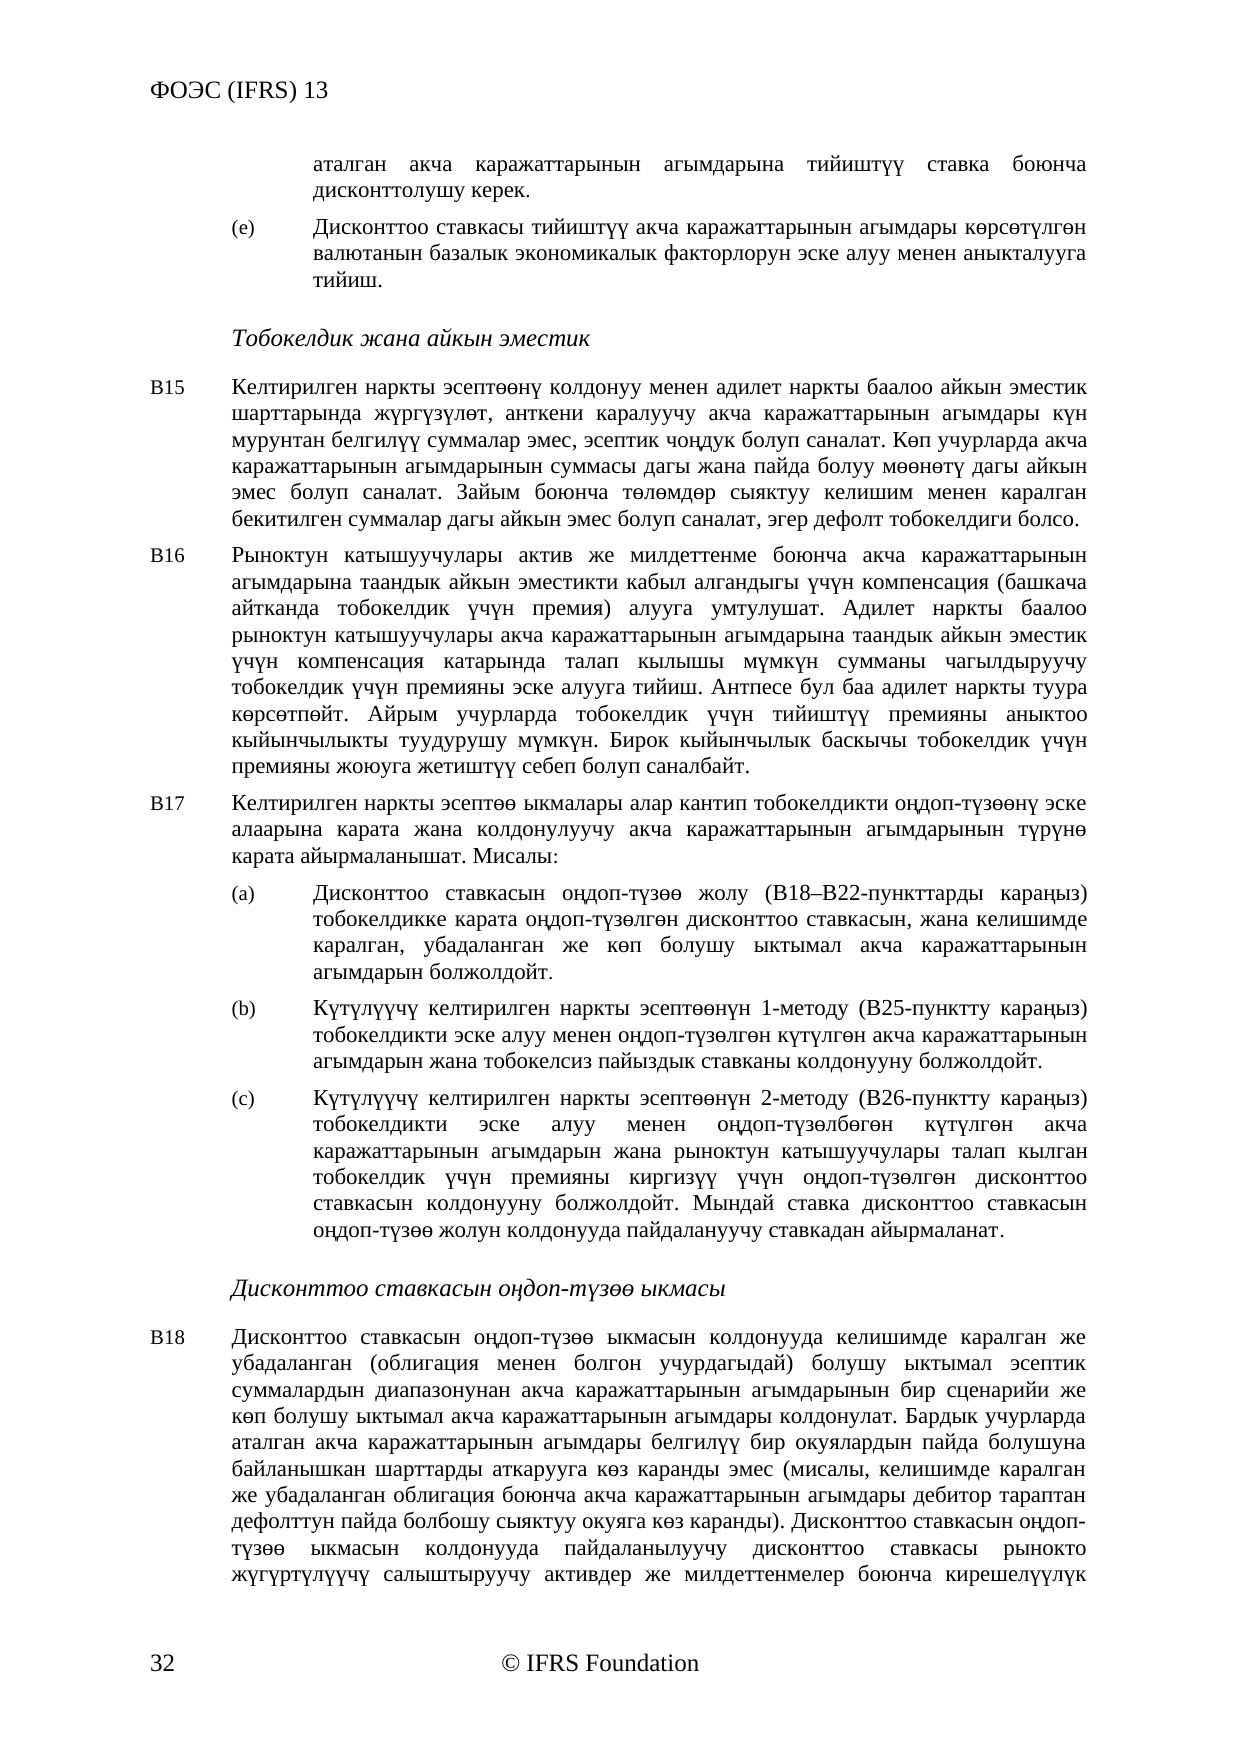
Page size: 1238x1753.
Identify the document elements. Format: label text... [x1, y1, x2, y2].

text (a) Дисконттоо ставкасын оңдоп-түзөө жолу (B18–B22-пункттарды караңыз) тобокелдикке карата оңдоп-түзөлгөн дисконттоо ставкасын, жана келишимде каралган, убадаланган же көп болушу ыктымал акча каражаттарынын агымдарын болжолдойт. [231, 879, 1087, 984]
text (c) Күтүлүүчү келтирилген наркты эсептөөнүн 2-методу (B26-пунктту караңыз) тобокелдикти эске алуу менен оңдоп-түзөлбөгөн күтүлгөн акча каражаттарынын агымдарын жана рыноктун катышуучулары талап кылган тобокелдик үчүн премияны киргизүү үчүн оңдоп-түзөлгөн дисконттоо ставкасын колдонууну болжолдойт. Мындай ставка дисконттоо ставкасын оңдоп-түзөө жолун колдонууда пайдалануучу ставкадан айырмаланат. [231, 1084, 1087, 1242]
title Тобокелдик жана айкын эместик [231, 323, 1087, 352]
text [150, 1323, 1087, 1586]
title Дисконттоо ставкасын оңдоп-түзөө ыкмасы [231, 1273, 1087, 1302]
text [231, 150, 1087, 203]
text B16 Рыноктун катышуучулары актив же милдеттенме боюнча акча каражаттарынын агымдарына таандык айкын эместикти кабыл алгандыгы үчүн компенсация (башкача айтканда тобокелдик үчүн премия) алууга умтулушат. Адилет наркты баалоо рыноктун катышуучулары акча каражаттарынын агымдарына таандык айкын эместик үчүн компенсация катарында талап кылышы мүмкүн сумманы чагылдыруучу тобокелдик үчүн премияны эске алууга тийиш. Антпесе бул баа адилет наркты туура көрсөтпөйт. Айрым учурларда тобокелдик үчүн тийиштүү премияны аныктоо кыйынчылыкты туудурушу мүмкүн. Бирок кыйынчылык баскычы тобокелдик үчүн премияны жоюуга жетиштүү себеп болуп саналбайт. [150, 542, 1087, 779]
text B15 Келтирилген наркты эсептөөнү колдонуу менен адилет наркты баалоо айкын эместик шарттарында жүргүзүлөт, анткени каралуучу акча каражаттарынын агымдары күн мурунтан белгилүү суммалар эмес, эсептик чоңдук болуп саналат. Көп учурларда акча каражаттарынын агымдарынын суммасы дагы жана пайда болуу мөөнөтү дагы айкын эмес болуп саналат. Зайым боюнча төлөмдөр сыяктуу келишим менен каралган бекитилген суммалар дагы айкын эмес болуп саналат, эгер дефолт тобокелдиги болсо. [150, 373, 1087, 531]
text (e) Дисконттоо ставкасы тийиштүү акча каражаттарынын агымдары көрсөтүлгөн валютанын базалык экономикалык факторлорун эске алуу менен аныкталууга тийиш. [231, 213, 1087, 292]
text B17 Келтирилген наркты эсептөө ыкмалары алар кантип тобокелдикти оңдоп-түзөөнү эске алаарына карата жана колдонулуучу акча каражаттарынын агымдарынын түрүнө карата айырмаланышат. Мисалы: [150, 789, 1087, 868]
text (b) Күтүлүүчү келтирилген наркты эсептөөнүн 1-методу (B25-пунктту караңыз) тобокелдикти эске алуу менен оңдоп-түзөлгөн күтүлгөн акча каражаттарынын агымдарын жана тобокелсиз пайыздык ставканы колдонууну болжолдойт. [231, 994, 1087, 1073]
